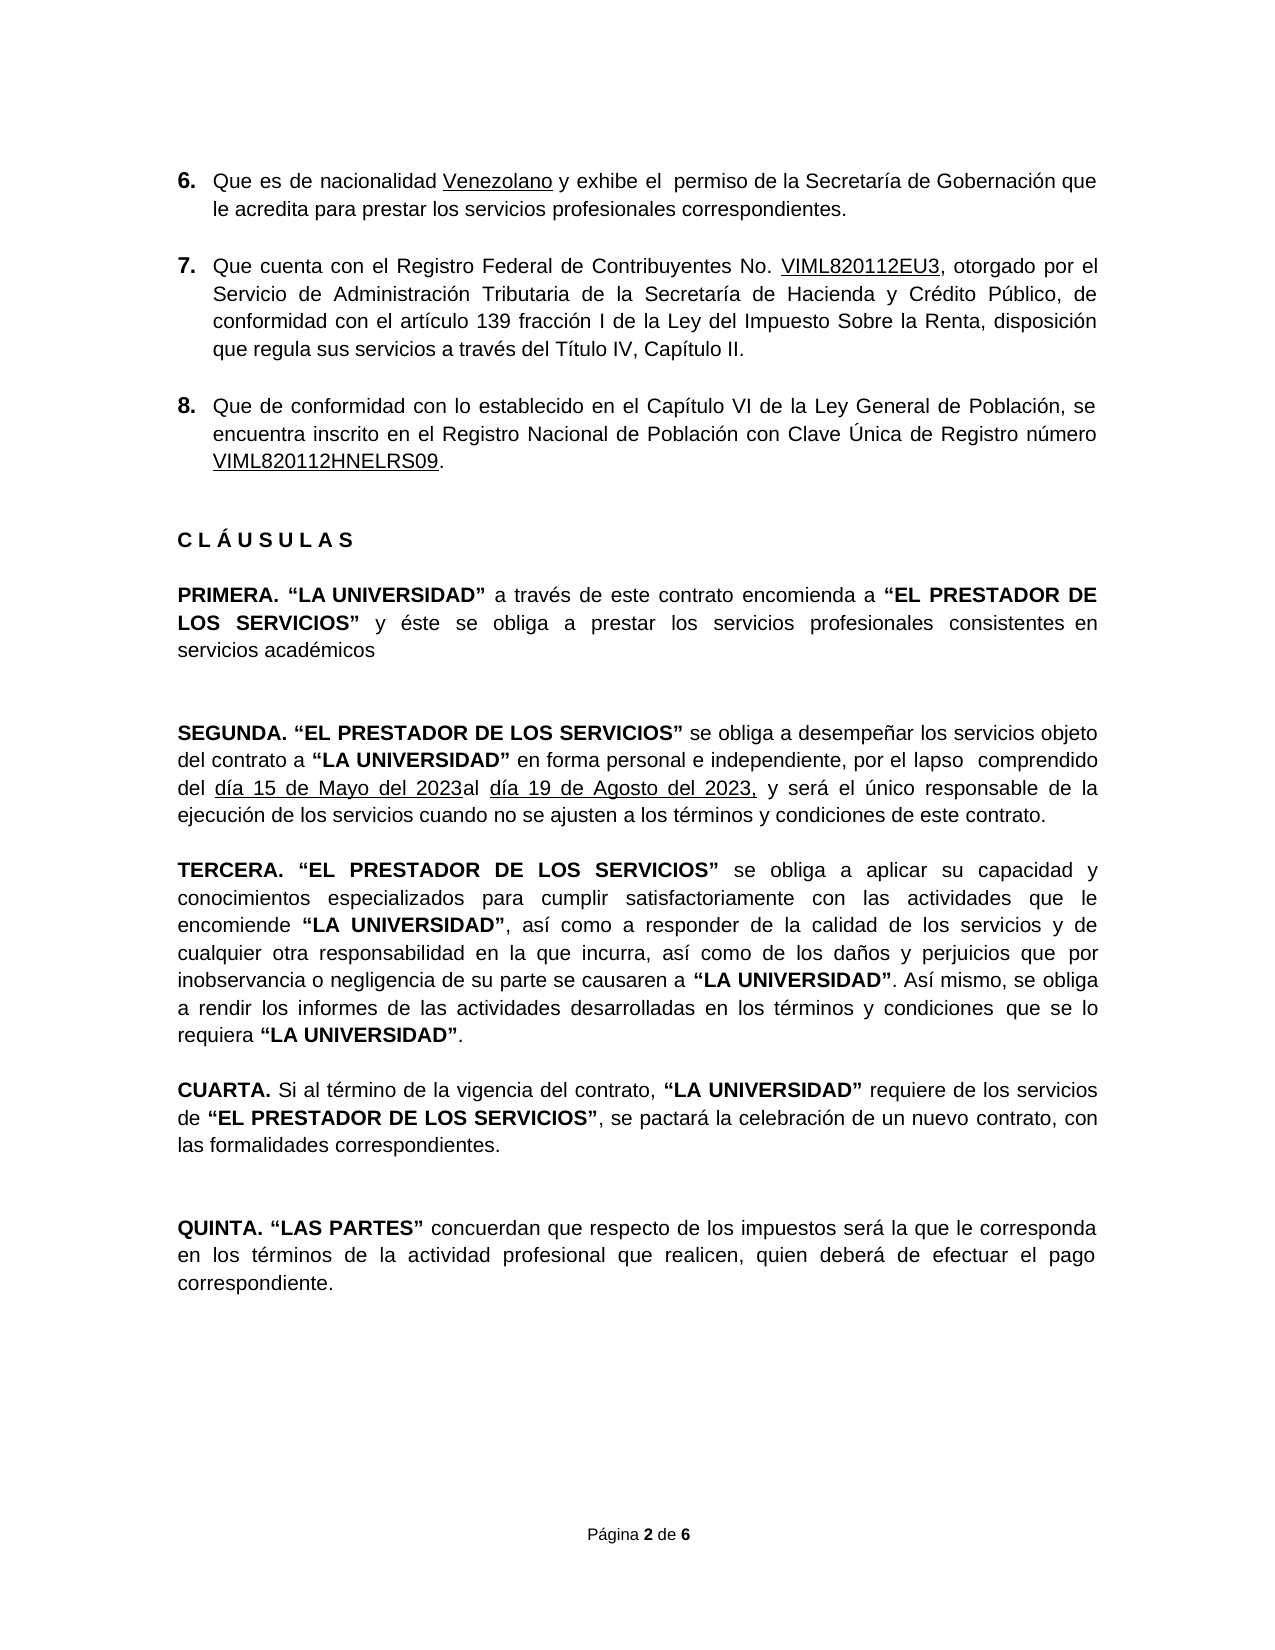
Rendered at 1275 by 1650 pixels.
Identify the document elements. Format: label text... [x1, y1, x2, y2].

subtitle C L Á U S U L A S [177, 528, 1098, 552]
text PRIMERA. “LA UNIVERSIDAD” a través de este contrato encomienda a “EL PRESTADOR DE LOS SERVICIOS” y éste se obliga a prestar los servicios profesionales consistentes en servicios académicos [177, 583, 1098, 662]
text QUINTA. “LAS PARTES” concuerdan que respecto de los impuestos será la que le corresponda en los términos de la actividad profesional que realicen, quien deberá de efectuar el pago correspondiente. [177, 1216, 1098, 1295]
text CUARTA. Si al término de la vigencia del contrato, “LA UNIVERSIDAD” requiere de los servicios de “EL PRESTADOR DE LOS SERVICIOS”, se pactará la celebración de un nuevo contrato, con las formalidades correspondientes. [177, 1078, 1098, 1157]
list Que cuenta con el Registro Federal de Contribuyentes No. VIML820112EU3, otorgado por el Servicio de Administración Tributaria de la Secretaría de Hacienda y Crédito Público, de conformidad con el artículo 139 fracción I de la Ley del Impuesto Sobre la Renta, disposición que regula sus servicios a través del Título IV, Capítulo II. [177, 252, 1098, 361]
list Que de conformidad con lo establecido en el Capítulo VI de la Ley General de Población, se encuentra inscrito en el Registro Nacional de Población con Clave Única de Registro número VIML820112HNELRS09. [177, 392, 1098, 473]
text SEGUNDA. “EL PRESTADOR DE LOS SERVICIOS” se obliga a desempeñar los servicios objeto del contrato a “LA UNIVERSIDAD” en forma personal e independiente, por el lapso comprendido del día 15 de Mayo del 2023 al día 19 de Agosto del 2023, y será el único responsable de la ejecución de los servicios cuando no se ajusten a los términos y condiciones de este contrato. [177, 721, 1098, 827]
text TERCERA. “EL PRESTADOR DE LOS SERVICIOS” se obliga a aplicar su capacidad y conocimientos especializados para cumplir satisfactoriamente con las actividades que le encomiende “LA UNIVERSIDAD”, así como a responder de la calidad de los servicios y de cualquier otra responsabilidad en la que incurra, así como de los daños y perjuicios que por inobservancia o negligencia de su parte se causaren a “LA UNIVERSIDAD”. Así mismo, se obliga a rendir los informes de las actividades desarrolladas en los términos y condiciones que se lo requiera “LA UNIVERSIDAD”. [177, 858, 1098, 1047]
list Que es de nacionalidad Venezolano y exhibe el permiso de la Secretaría de Gobernación que le acredita para prestar los servicios profesionales correspondientes. [177, 167, 1098, 221]
